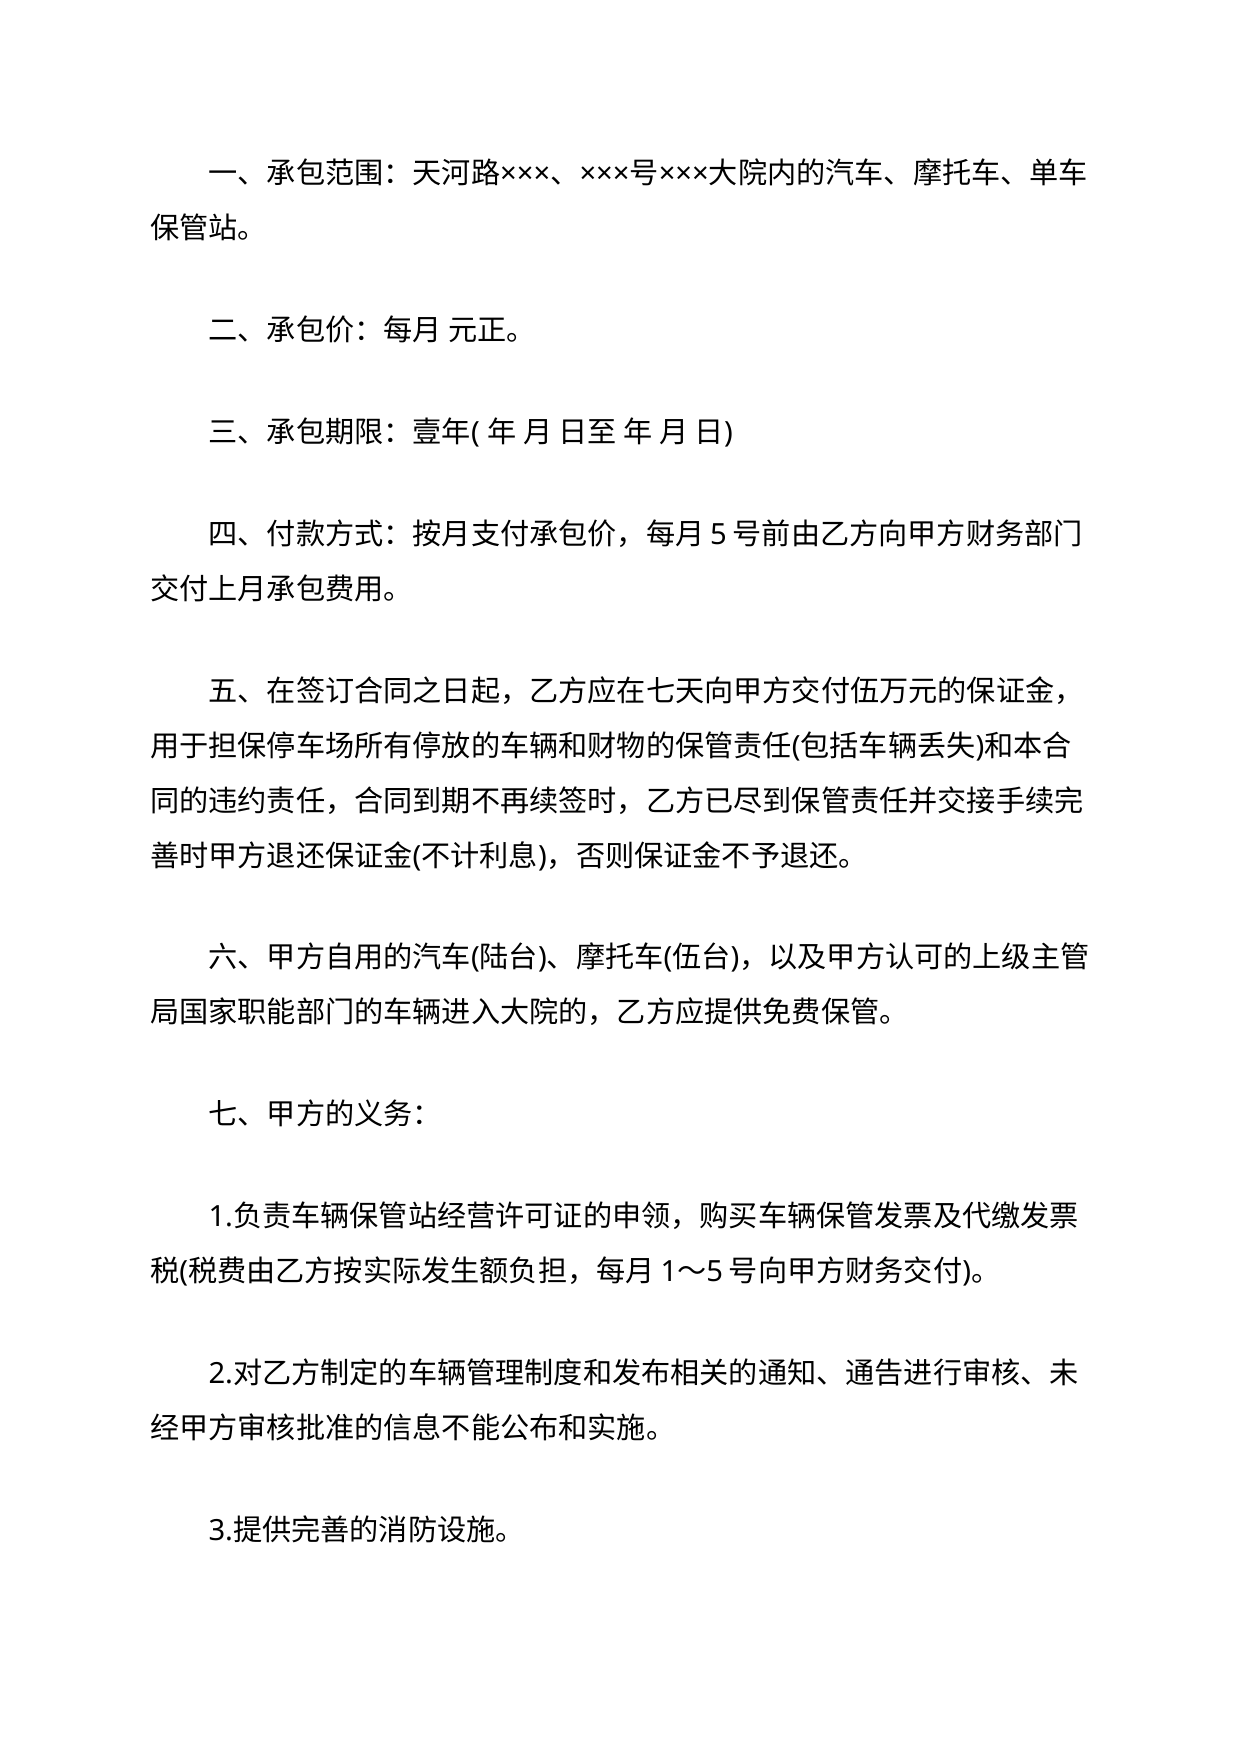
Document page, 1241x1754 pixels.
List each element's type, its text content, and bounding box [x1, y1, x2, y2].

text 七、甲方的义务： [150, 1091, 1090, 1133]
text 2.对乙方制定的车辆管理制度和发布相关的通知、通告进行审核、未经甲方审核批准的信息不能公布和实施。 [150, 1349, 1090, 1447]
text 四、付款方式：按月支付承包价，每月5号前由乙方向甲方财务部门交付上月承包费用。 [150, 511, 1090, 608]
text 六、甲方自用的汽车(陆台)、摩托车(伍台)，以及甲方认可的上级主管局国家职能部门的车辆进入大院的，乙方应提供免费保管。 [150, 934, 1090, 1031]
text 二、承包价：每月 元正。 [150, 307, 1090, 349]
text 3.提供完善的消防设施。 [150, 1506, 1090, 1549]
text 五、在签订合同之日起，乙方应在七天向甲方交付伍万元的保证金，用于担保停车场所有停放的车辆和财物的保管责任(包括车辆丢失)和本合同的违约责任，合同到期不再续签时，乙方已尽到保管责任并交接手续完善时甲方退还保证金(不计利息)，否则保证金不予退还。 [150, 667, 1090, 874]
text 1.负责车辆保管站经营许可证的申领，购买车辆保管发票及代缴发票税(税费由乙方按实际发生额负担，每月1～5号向甲方财务交付)。 [150, 1193, 1090, 1290]
text 一、承包范围：天河路×××、×××号×××大院内的汽车、摩托车、单车保管站。 [150, 150, 1090, 247]
text 三、承包期限：壹年( 年 月 日至 年 月 日) [150, 408, 1090, 451]
